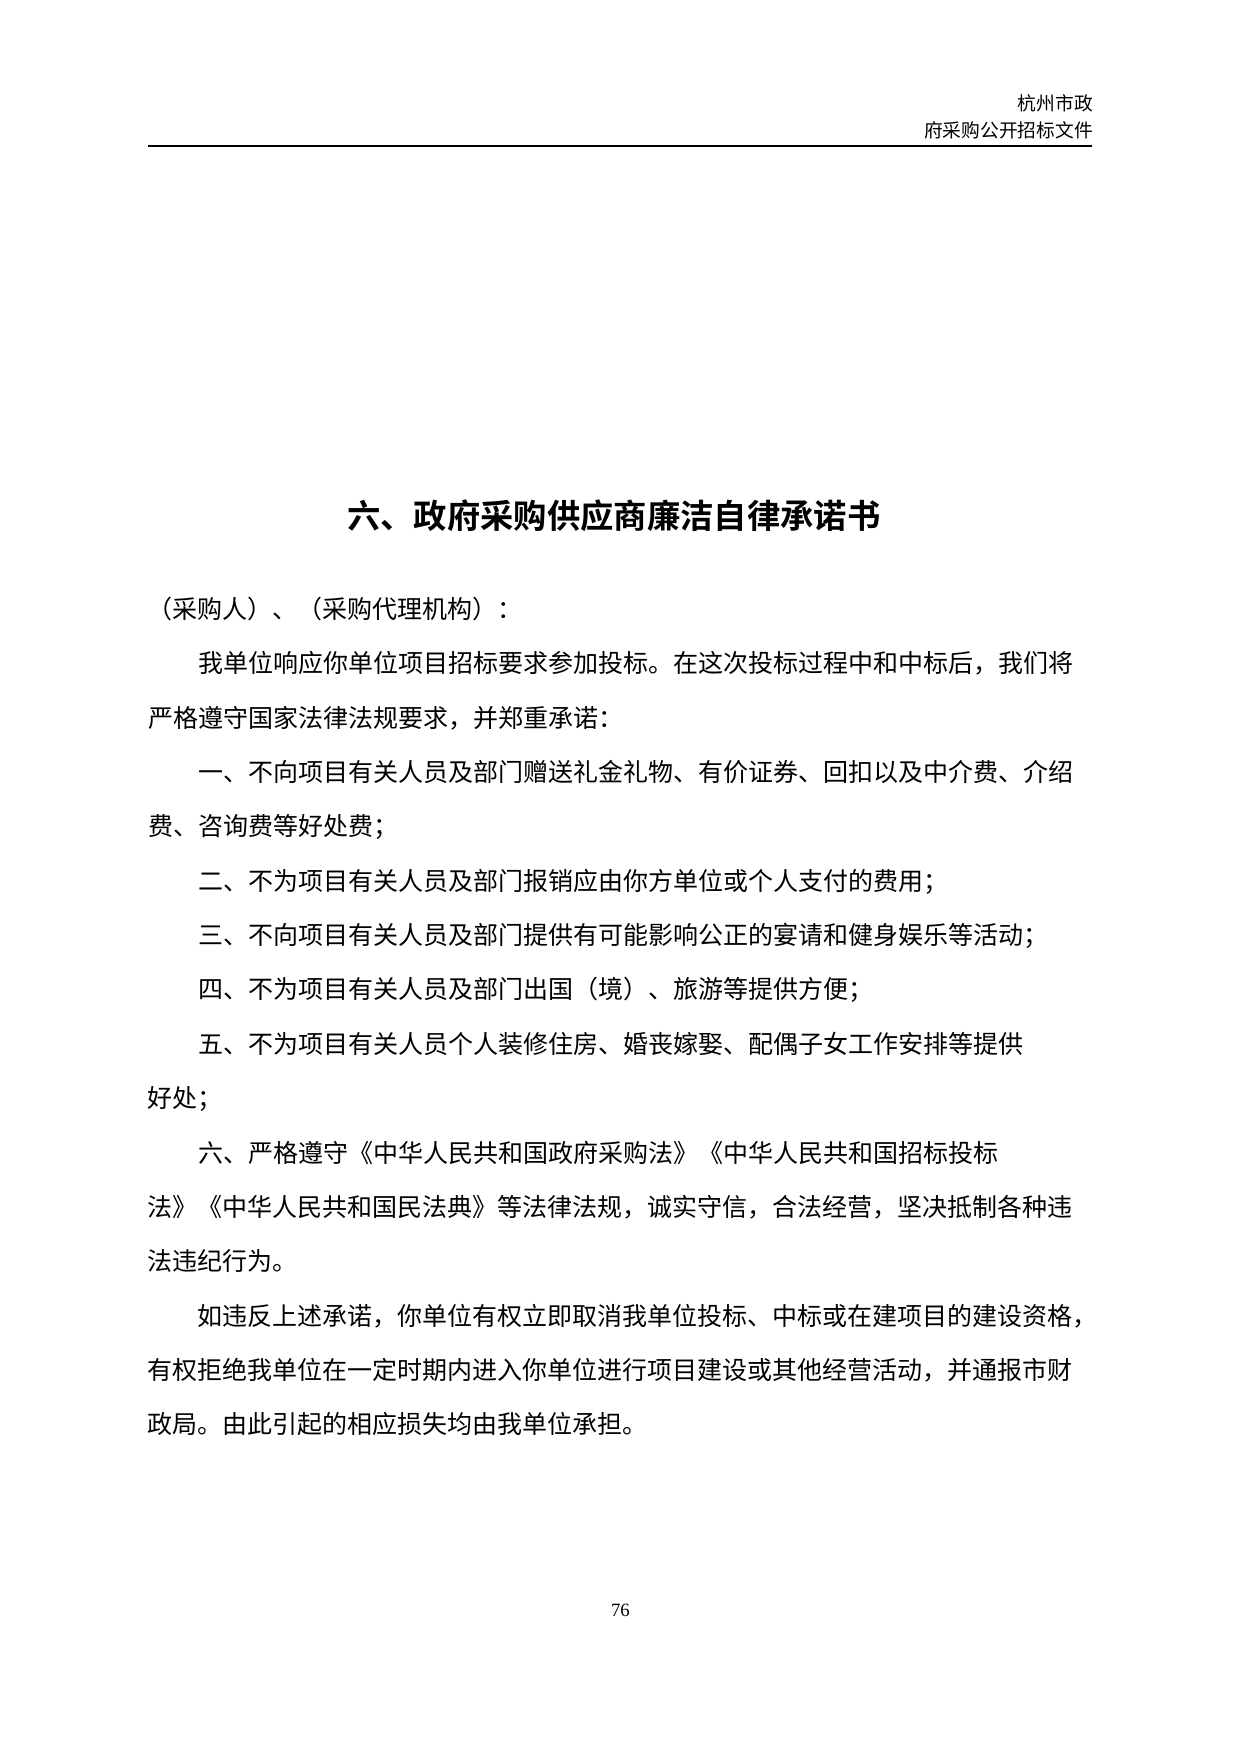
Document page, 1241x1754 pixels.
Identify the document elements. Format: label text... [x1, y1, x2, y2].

text 二、不为项目有关人员及部门报销应由你方单位或个人支付的费用； [148, 861, 1092, 897]
text 四、不为项目有关人员及部门出国（境）、旅游等提供方便； [148, 970, 1092, 1006]
text 三、不向项目有关人员及部门提供有可能影响公正的宴请和健身娱乐等活动； [148, 916, 1092, 952]
text 我单位响应你单位项目招标要求参加投标。在这次投标过程中和中标后，我们将严格遵守国家法律法规要求，并郑重承诺： [148, 644, 1092, 734]
text 法》《中华人民共和国民法典》等法律法规，诚实守信，合法经营，坚决抵制各种违法违纪行为。 [148, 1187, 1092, 1278]
text 六、严格遵守《中华人民共和国政府采购法》《中华人民共和国招标投标 [198, 1133, 1092, 1169]
text 一、不向项目有关人员及部门赠送礼金礼物、有价证券、回扣以及中介费、介绍费、咨询费等好处费； [148, 752, 1092, 843]
text 好处； [148, 1079, 1092, 1115]
text 六、政府采购供应商廉洁自律承诺书 [148, 490, 1092, 538]
text （采购人）、（采购代理机构）： [148, 589, 1092, 626]
text 五、不为项目有关人员个人装修住房、婚丧嫁娶、配偶子女工作安排等提供 [198, 1024, 1092, 1061]
text 如违反上述承诺，你单位有权立即取消我单位投标、中标或在建项目的建设资格，有权拒绝我单位在一定时期内进入你单位进行项目建设或其他经营活动，并通报市财政局。由此引起的相应损失均由我单位承担。 [148, 1296, 1092, 1441]
